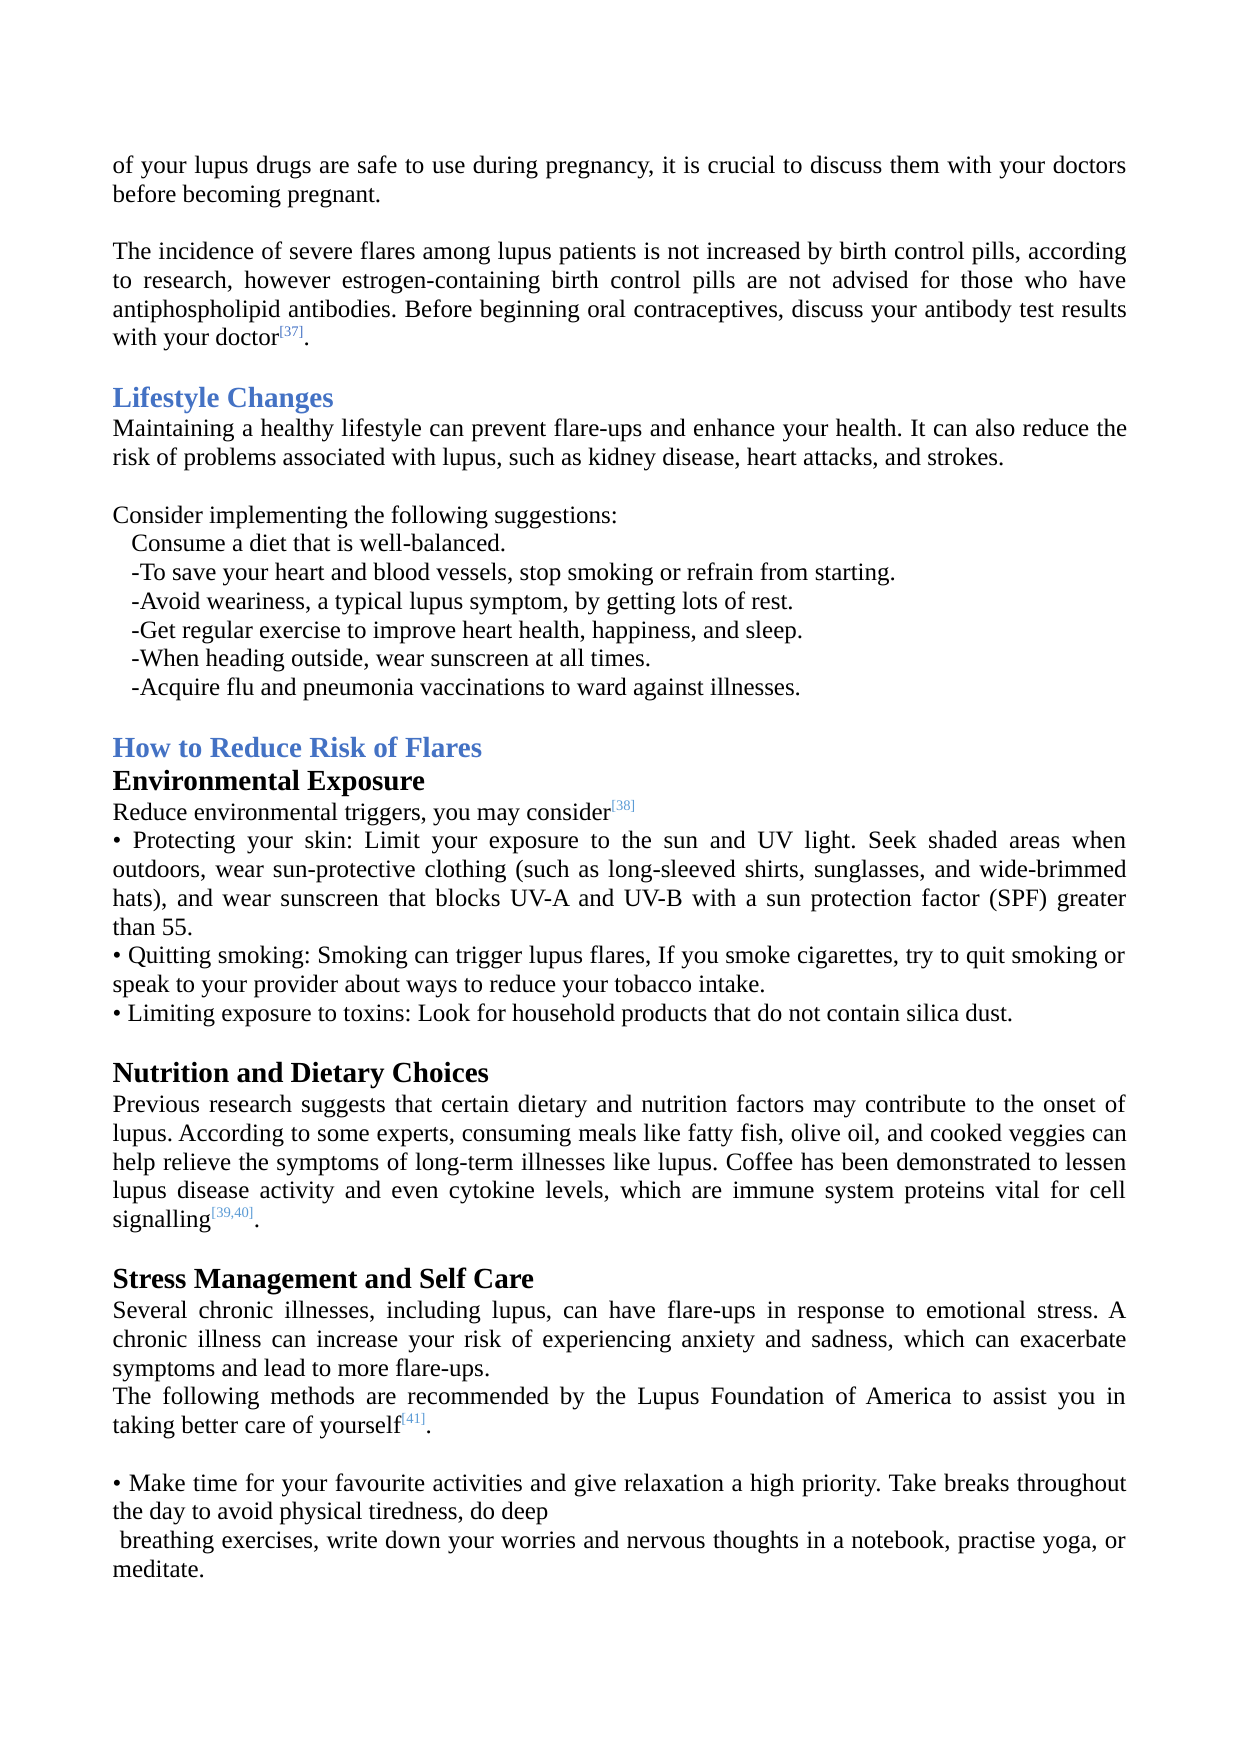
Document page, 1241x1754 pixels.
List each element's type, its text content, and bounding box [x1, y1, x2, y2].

text Stress Management and Self Care [112, 1262, 1128, 1295]
text • Make time for your favourite activities and give relaxation a high priority. Take breaks throughout the day to avoid physical tiredness, do deep [112, 1468, 1128, 1525]
text Maintaining a healthy lifestyle can prevent flare-ups and enhance your health. It can also reduce the risk of problems associated with lupus, such as kidney disease, heart attacks, and strokes. [112, 413, 1128, 471]
text Reduce environmental triggers, you may consider[38] [112, 797, 1128, 826]
text Previous research suggests that certain dietary and nutrition factors may contribute to the onset of lupus. According to some experts, consuming meals like fatty fish, olive oil, and cooked veggies can help relieve the symptoms of long-term illnesses like lupus. Coffee has been demonstrated to lessen lupus disease activity and even cytokine levels, which are immune system proteins vital for cell signalling[39,40]. [112, 1089, 1128, 1233]
text -Get regular exercise to improve heart health, happiness, and sleep. [112, 615, 1128, 643]
text Several chronic illnesses, including lupus, can have flare-ups in response to emotional stress. A chronic illness can increase your risk of experiencing anxiety and sadness, which can exacerbate symptoms and lead to more flare-ups. [112, 1295, 1128, 1381]
text Consume a diet that is well-balanced. [112, 528, 1128, 557]
text • Limiting exposure to toxins: Look for household products that do not contain silica dust. [112, 998, 1128, 1027]
text -To save your heart and blood vessels, stop smoking or refrain from starting. [112, 557, 1128, 586]
text -When heading outside, wear sunscreen at all times. [112, 643, 1128, 672]
text Environmental Exposure [112, 763, 1128, 797]
text The incidence of severe flares among lupus patients is not increased by birth control pills, according to research, however estrogen-containing birth control pills are not advised for those who have antiphospholipid antibodies. Before beginning oral contraceptives, discuss your antibody test results with your doctor[37]. [112, 236, 1128, 351]
text • Protecting your skin: Limit your exposure to the sun and UV light. Seek shaded areas when outdoors, wear sun-protective clothing (such as long-sleeved shirts, sunglasses, and wide-brimmed hats), and wear sunscreen that blocks UV-A and UV-B with a sun protection factor (SPF) greater than 55. [112, 826, 1128, 941]
text -Avoid weariness, a typical lupus symptom, by getting lots of rest. [112, 586, 1128, 615]
text Nutrition and Dietary Choices [112, 1056, 1128, 1089]
text How to Reduce Risk of Flares [112, 730, 1128, 763]
text breathing exercises, write down your worries and nervous thoughts in a notebook, practise yoga, or meditate. [112, 1525, 1128, 1583]
text The following methods are recommended by the Lupus Foundation of America to assist you in taking better care of yourself[41]. [112, 1381, 1128, 1439]
text -Acquire flu and pneumonia vaccinations to ward against illnesses. [112, 672, 1128, 701]
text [112, 150, 1128, 207]
text • Quitting smoking: Smoking can trigger lupus flares, If you smoke cigarettes, try to quit smoking or speak to your provider about ways to reduce your tobacco intake. [112, 941, 1128, 998]
text Lifestyle Changes [112, 380, 1128, 413]
text Consider implementing the following suggestions: [112, 500, 1128, 528]
